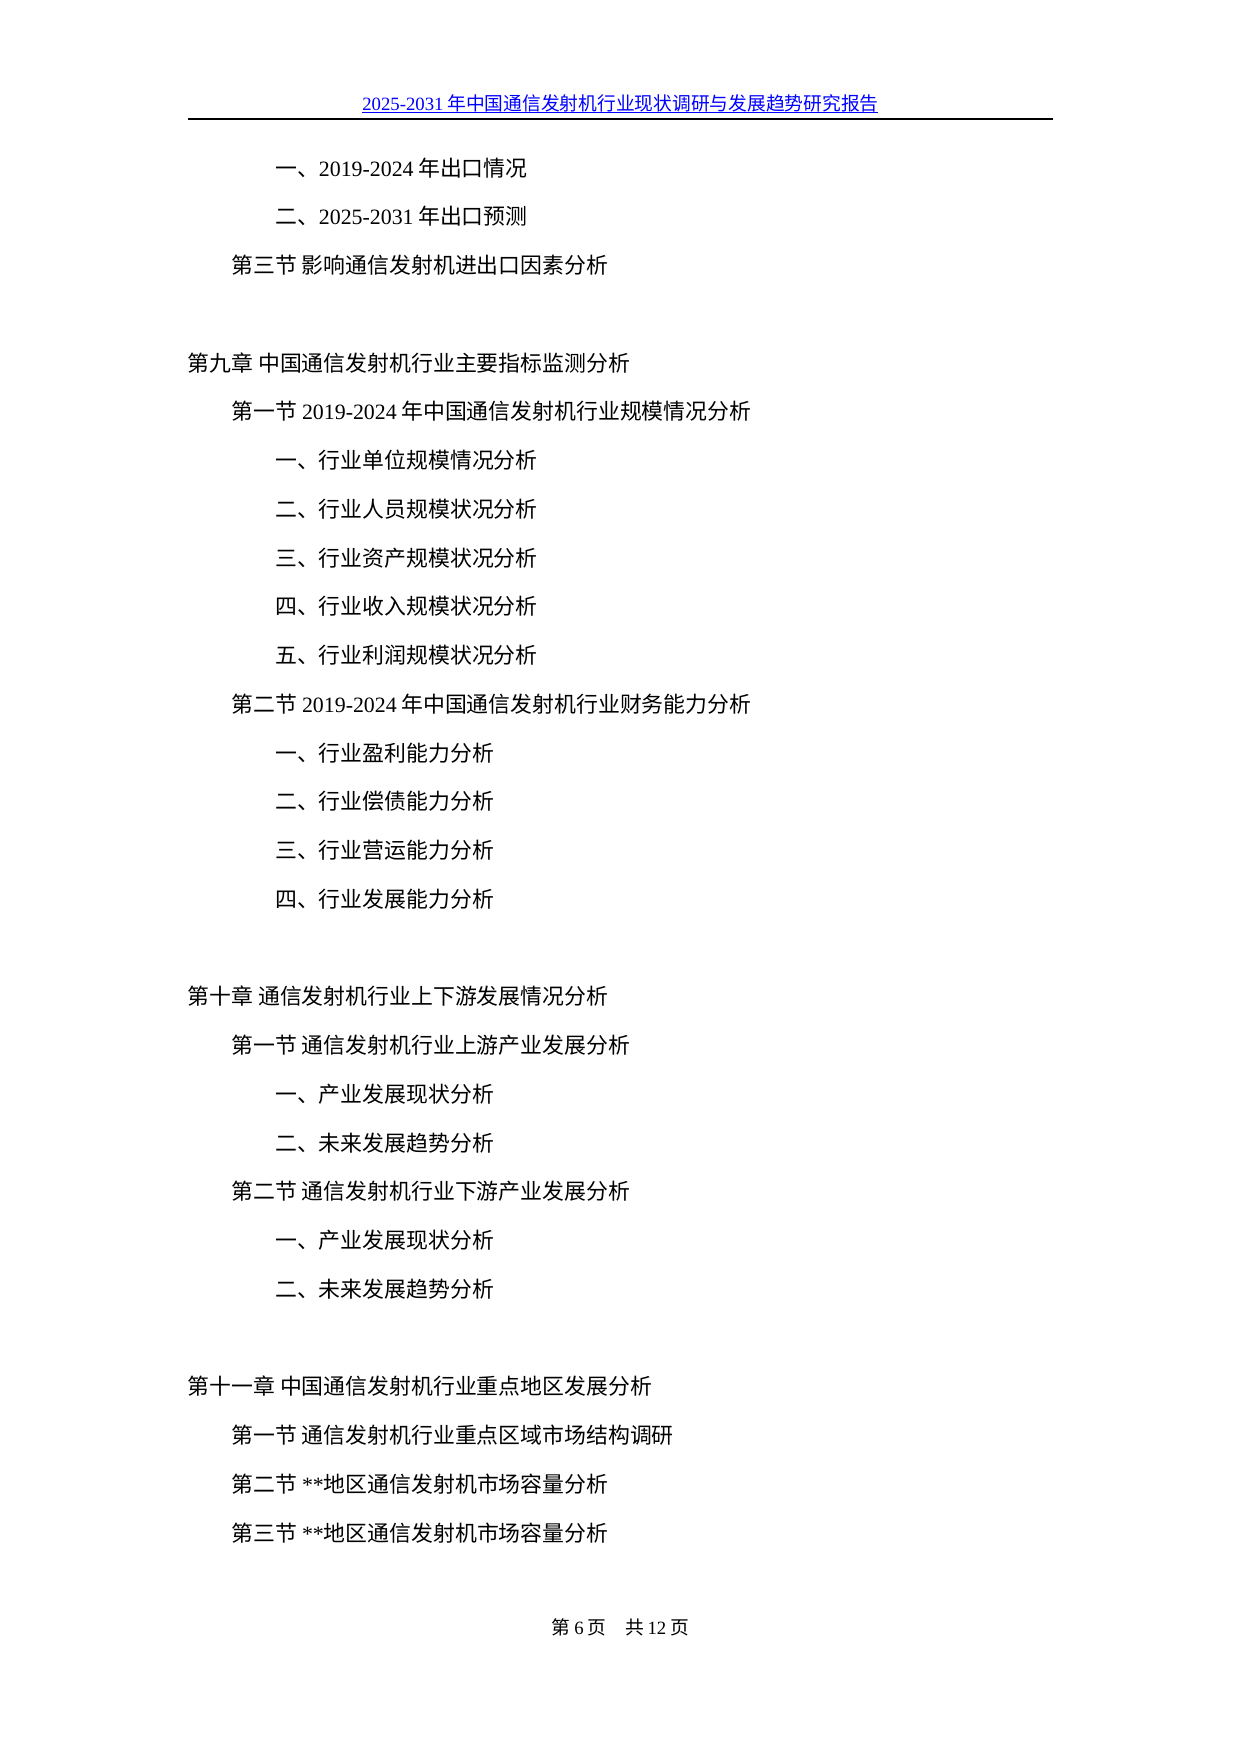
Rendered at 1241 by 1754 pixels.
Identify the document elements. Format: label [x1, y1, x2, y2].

text [187, 150, 1053, 1548]
